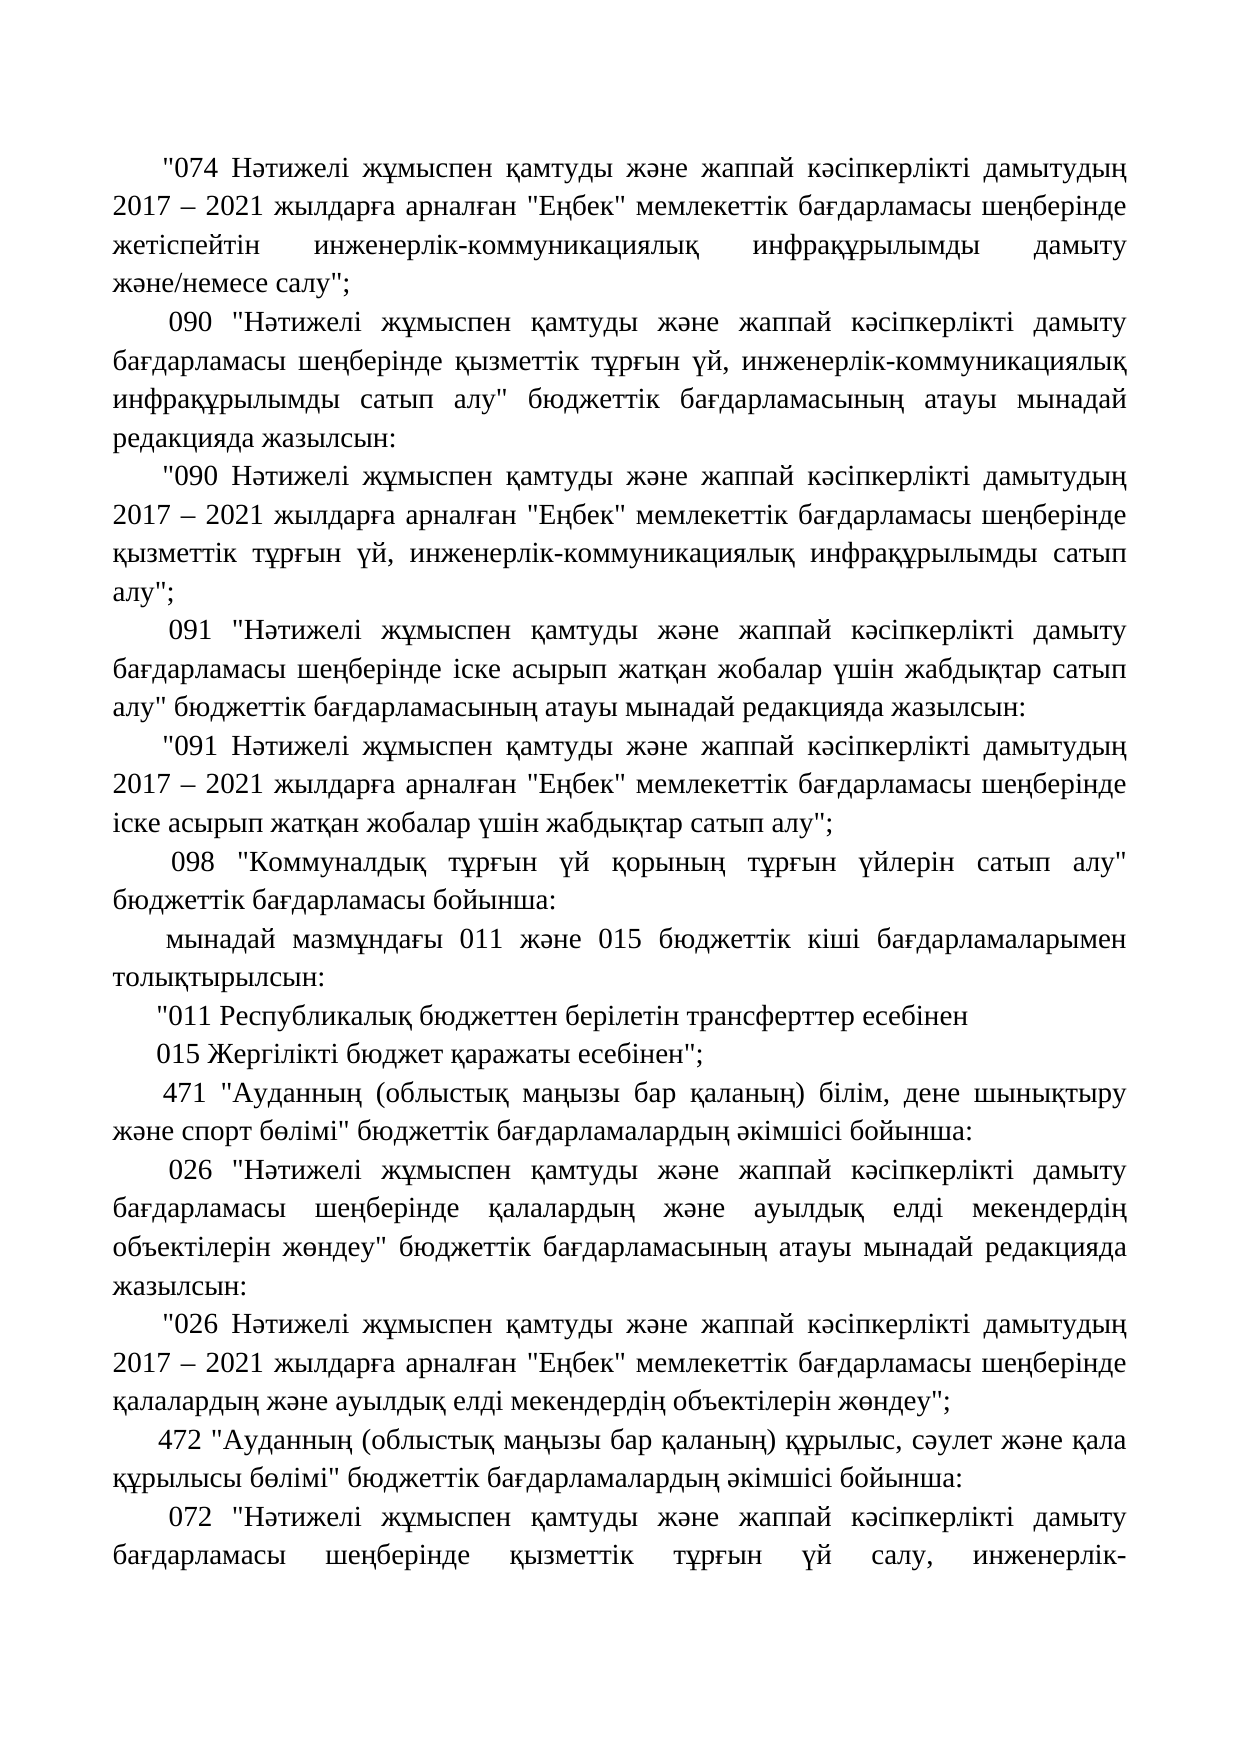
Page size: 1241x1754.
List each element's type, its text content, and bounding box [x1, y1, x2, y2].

text "090 Нәтижелі жұмыспен қамтуды және жаппай кәсіпкерлікті дамытудың 2017 – 2021 жылдарға арналған "Еңбек" мемлекеттік бағдарламасы шеңберінде қызметтік тұрғын үй, инженерлік-коммуникациялық инфрақұрылымды сатып алу"; [112, 458, 1128, 607]
text мынадай мазмұндағы 011 және 015 бюджеттік кіші бағдарламаларымен толықтырылсын: [112, 921, 1128, 993]
text "011 Республикалық бюджеттен берілетін трансферттер есебінен [112, 998, 1128, 1031]
text 015 Жергілікті бюджет қаражаты есебінен"; [112, 1036, 1128, 1070]
text "074 Нәтижелі жұмыспен қамтуды және жаппай кәсіпкерлікті дамытудың 2017 – 2021 жылдарға арналған "Еңбек" мемлекеттік бағдарламасы шеңберінде жетіспейтін инженерлік-коммуникациялық инфрақұрылымды дамыту және/немесе салу"; [112, 150, 1128, 299]
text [112, 1499, 1128, 1571]
text "026 Нәтижелі жұмыспен қамтуды және жаппай кәсіпкерлікті дамытудың 2017 – 2021 жылдарға арналған "Еңбек" мемлекеттік бағдарламасы шеңберінде қалалардың және ауылдық елді мекендердің объектілерін жөндеу"; [112, 1306, 1128, 1417]
text 471 "Ауданның (облыстық маңызы бар қаланың) білім, дене шынықтыру және спорт бөлімі" бюджеттік бағдарламалардың әкімшісі бойынша: [112, 1075, 1128, 1147]
text 026 "Нәтижелі жұмыспен қамтуды және жаппай кәсіпкерлікті дамыту бағдарламасы шеңберінде қалалардың және ауылдық елді мекендердің объектілерін жөндеу" бюджеттік бағдарламасының атауы мынадай редакцияда жазылсын: [112, 1152, 1128, 1301]
text 091 "Нәтижелі жұмыспен қамтуды және жаппай кәсіпкерлікті дамыту бағдарламасы шеңберінде іске асырып жатқан жобалар үшін жабдықтар сатып алу" бюджеттік бағдарламасының атауы мынадай редакцияда жазылсын: [112, 612, 1128, 723]
text 098 "Коммуналдық тұрғын үй қорының тұрғын үйлерін сатып алу" бюджеттік бағдарламасы бойынша: [112, 844, 1128, 916]
text 472 "Ауданның (облыстық маңызы бар қаланың) құрылыс, сәулет және қала құрылысы бөлімі" бюджеттік бағдарламалардың әкімшісі бойынша: [112, 1422, 1128, 1494]
text "091 Нәтижелі жұмыспен қамтуды және жаппай кәсіпкерлікті дамытудың 2017 – 2021 жылдарға арналған "Еңбек" мемлекеттік бағдарламасы шеңберінде іске асырып жатқан жобалар үшін жабдықтар сатып алу"; [112, 728, 1128, 839]
text 090 "Нәтижелі жұмыспен қамтуды және жаппай кәсіпкерлікті дамыту бағдарламасы шеңберінде қызметтік тұрғын үй, инженерлік-коммуникациялық инфрақұрылымды сатып алу" бюджеттік бағдарламасының атауы мынадай редакцияда жазылсын: [112, 304, 1128, 453]
